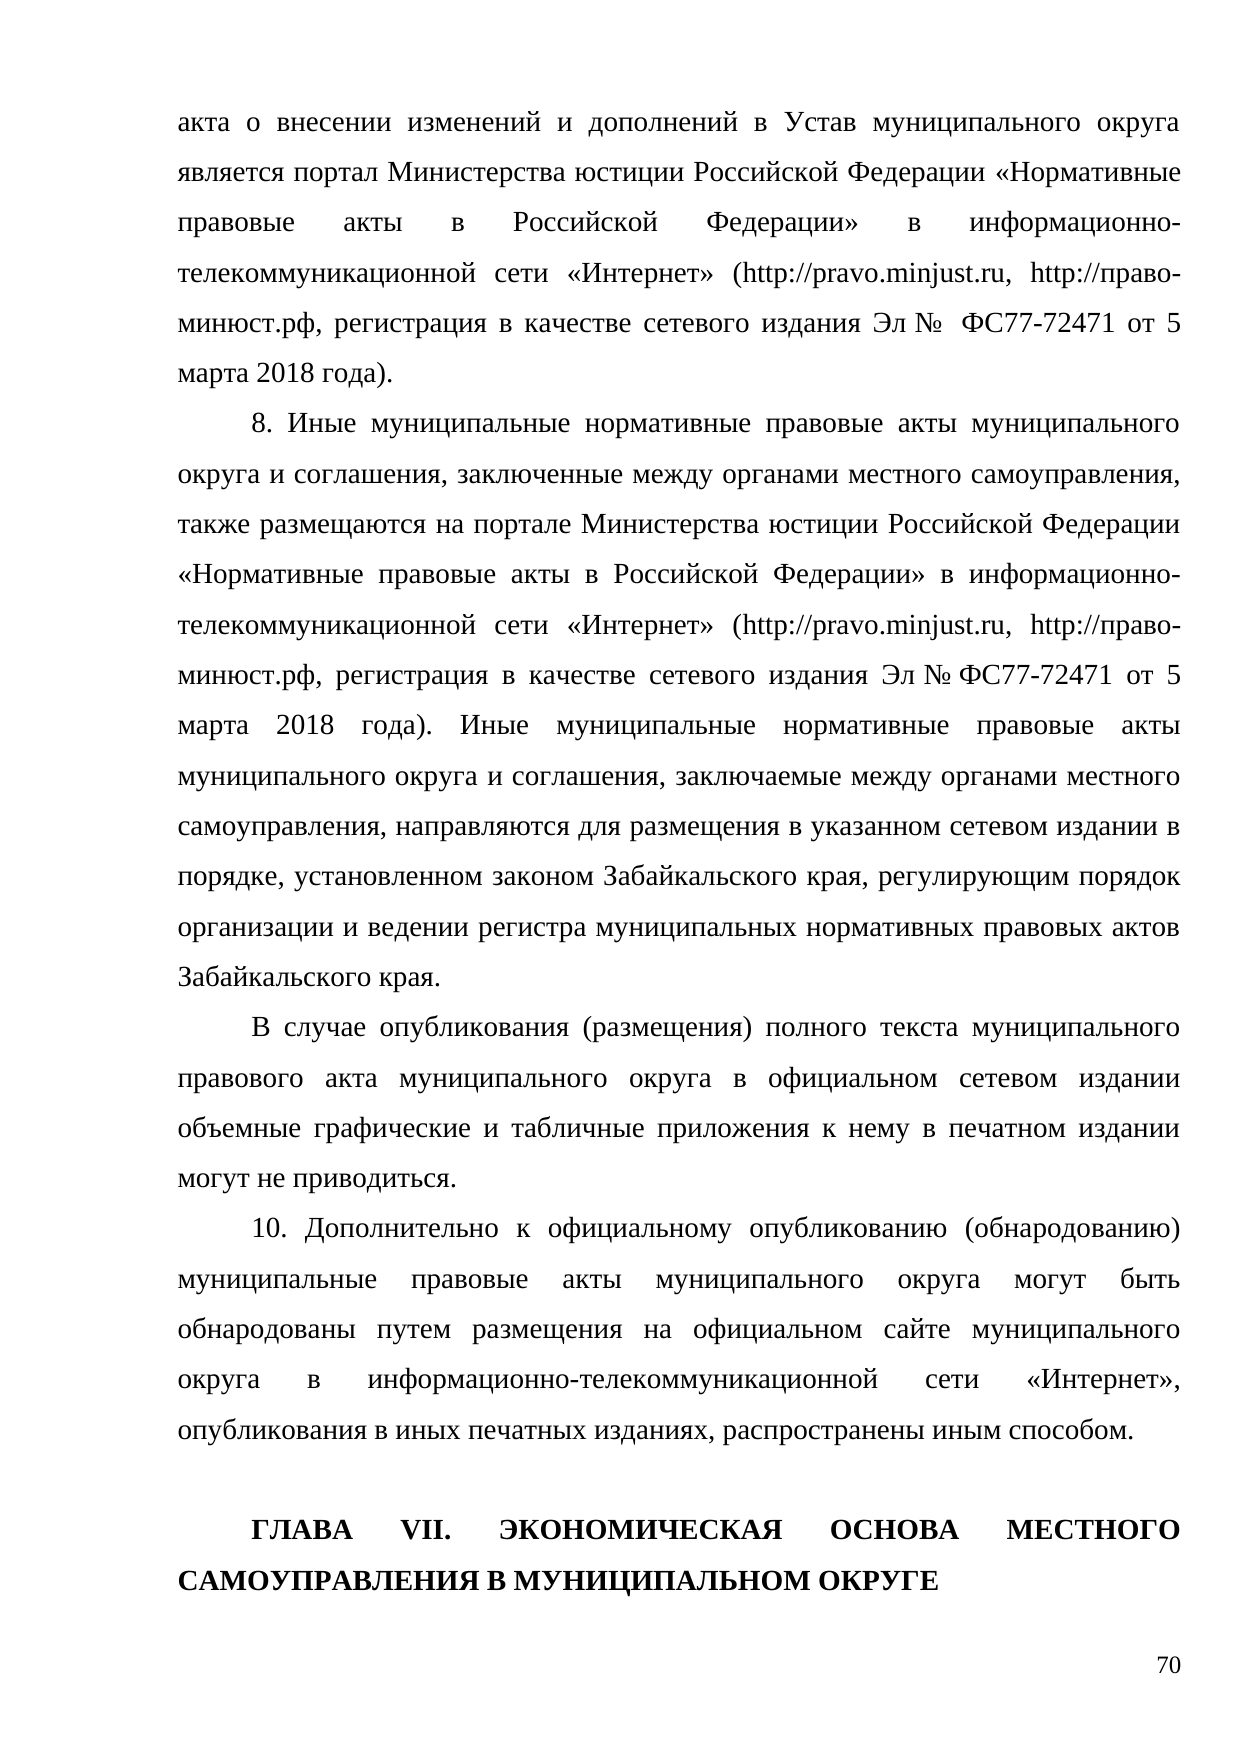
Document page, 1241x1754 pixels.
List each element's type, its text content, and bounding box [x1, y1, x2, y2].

text В случае опубликования (размещения) полного текста муниципального правового акта муниципального округа в официальном сетевом издании объемные графические и табличные приложения к нему в печатном издании могут не приводиться. [177, 1009, 1181, 1194]
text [177, 104, 1181, 389]
text ГЛАВА VII. ЭКОНОМИЧЕСКАЯ ОСНОВА МЕСТНОГО САМОУПРАВЛЕНИЯ В МУНИЦИПАЛЬНОМ ОКРУГЕ [177, 1512, 1181, 1596]
text 8. Иные муниципальные нормативные правовые акты муниципального округа и соглашения, заключенные между органами местного самоуправления, также размещаются на портале Министерства юстиции Российской Федерации «Нормативные правовые акты в Российской Федерации» в информационно-телекоммуникационной сети «Интернет» (http://pravo.minjust.ru, http://право-минюст.рф, регистрация в качестве сетевого издания Эл № ФС77-72471 от 5 марта 2018 года). Иные муниципальные нормативные правовые акты муниципального округа и соглашения, заключаемые между органами местного самоуправления, направляются для размещения в указанном сетевом издании в порядке, установленном законом Забайкальского края, регулирующим порядок организации и ведении регистра муниципальных нормативных правовых актов Забайкальского края. [177, 406, 1181, 993]
text 10. Дополнительно к официальному опубликованию (обнародованию) муниципальные правовые акты муниципального округа могут быть обнародованы путем размещения на официальном сайте муниципального округа в информационно-телекоммуникационной сети «Интернет», опубликования в иных печатных изданиях, распространены иным способом. [177, 1211, 1181, 1445]
